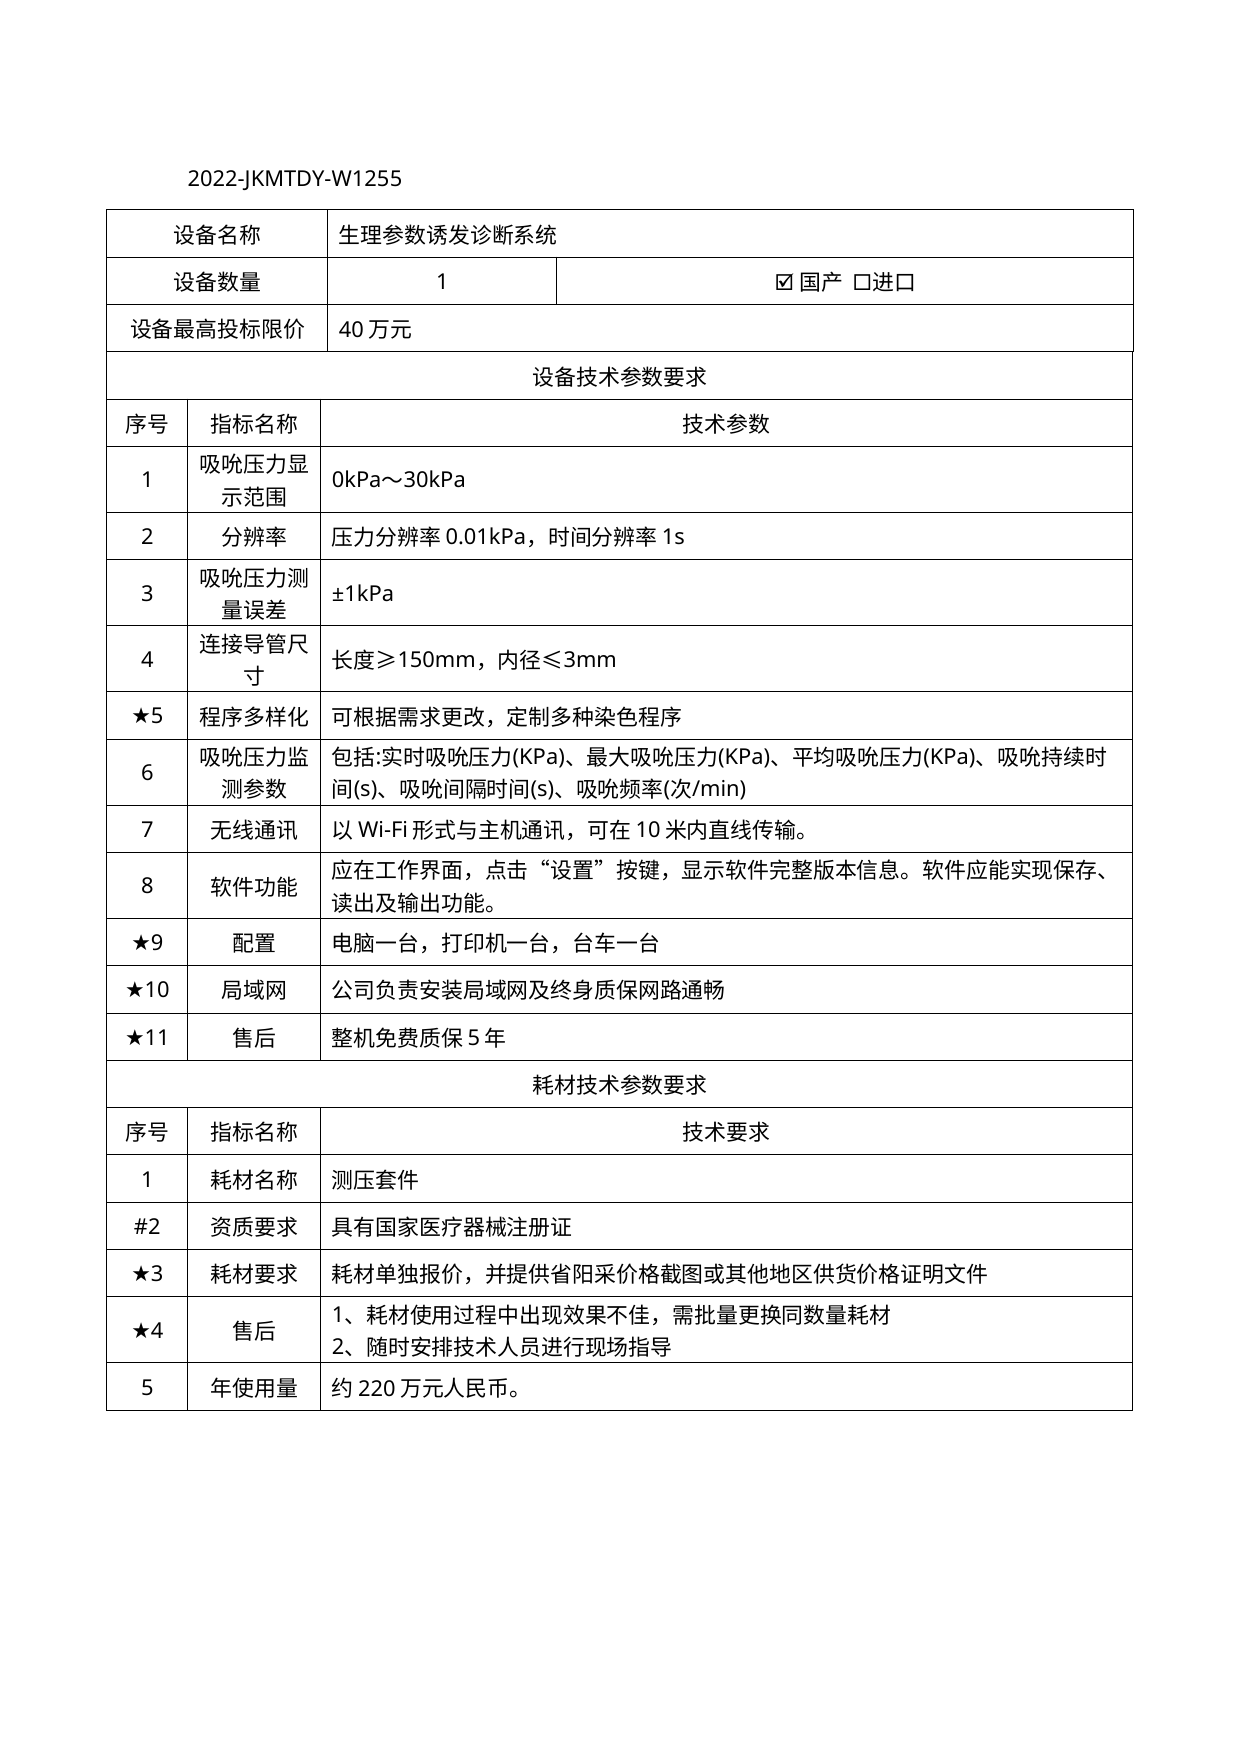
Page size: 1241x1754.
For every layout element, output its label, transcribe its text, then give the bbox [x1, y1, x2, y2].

table_cell 应在工作界面，点击“设置”按键，显示软件完整版本信息。软件应能实现保存、读出及输出功能。 [321, 853, 1132, 918]
table_cell ±1kPa [321, 560, 1132, 625]
table_cell 设备数量 [107, 258, 327, 304]
table_cell 电脑一台，打印机一台，台车一台 [321, 919, 1132, 965]
table_cell 压力分辨率0.01kPa，时间分辨率1s [321, 513, 1132, 559]
table_cell 包括:实时吸吮压力(KPa)、最大吸吮压力(KPa)、平均吸吮压力(KPa)、吸吮持续时间(s)、吸吮间隔时间(s)、吸吮频率(次/min) [321, 740, 1132, 804]
table_cell 吸吮压力显示范围 [188, 447, 320, 512]
table_cell ★10 [107, 966, 187, 1012]
table_cell 设备最高投标限价 [107, 305, 327, 351]
table_cell 2 [107, 513, 187, 559]
table_cell 售后 [188, 1014, 320, 1060]
table_cell ★9 [107, 919, 187, 965]
table_cell 以Wi-Fi形式与主机通讯，可在10米内直线传输。 [321, 806, 1132, 852]
table_cell 7 [107, 806, 187, 852]
table_cell 分辨率 [188, 513, 320, 559]
table_cell 序号 [107, 1108, 187, 1154]
table_cell 技术要求 [321, 1108, 1132, 1154]
table_cell 指标名称 [188, 400, 320, 446]
table_cell ★11 [107, 1014, 187, 1060]
table_cell #2 [107, 1203, 187, 1249]
table_cell 序号 [107, 400, 187, 446]
table_cell ★4 [107, 1297, 187, 1362]
table_cell 吸吮压力监测参数 [188, 740, 320, 804]
table_cell 测压套件 [321, 1155, 1132, 1202]
table_cell 1 [107, 447, 187, 512]
table_cell 公司负责安装局域网及终身质保网路通畅 [321, 966, 1132, 1012]
table_cell 0kPa～30kPa [321, 447, 1132, 512]
table_cell 售后 [188, 1297, 320, 1362]
table_cell 5 [107, 1363, 187, 1409]
table_cell 年使用量 [188, 1363, 320, 1409]
table_cell ★3 [107, 1250, 187, 1296]
text 2022-JKMTDY-W1255 [187, 162, 1053, 194]
table_cell 软件功能 [188, 853, 320, 918]
table_header 设备名称 [107, 210, 327, 257]
table_cell 耗材单独报价，并提供省阳采价格截图或其他地区供货价格证明文件 [321, 1250, 1132, 1296]
table_cell 局域网 [188, 966, 320, 1012]
table_cell 程序多样化 [188, 692, 320, 738]
table_cell 连接导管尺寸 [188, 626, 320, 691]
table_cell 配置 [188, 919, 320, 965]
table_cell 国产 进口 [557, 258, 1133, 304]
table_cell 1、耗材使用过程中出现效果不佳，需批量更换同数量耗材 2、随时安排技术人员进行现场指导 [321, 1297, 1132, 1362]
table_cell 8 [107, 853, 187, 918]
table_cell 耗材技术参数要求 [107, 1061, 1132, 1107]
table_header 生理参数诱发诊断系统 [328, 210, 1133, 257]
table_cell 无线通讯 [188, 806, 320, 852]
table_cell 4 [107, 626, 187, 691]
table_cell 3 [107, 560, 187, 625]
table_cell 约220万元人民币。 [321, 1363, 1132, 1409]
table_cell 吸吮压力测量误差 [188, 560, 320, 625]
table_cell 设备技术参数要求 [107, 352, 1132, 398]
table_cell 资质要求 [188, 1203, 320, 1249]
table_cell 1 [107, 1155, 187, 1202]
table_cell 技术参数 [321, 400, 1132, 446]
table_cell 指标名称 [188, 1108, 320, 1154]
table_cell ★5 [107, 692, 187, 738]
table_cell 耗材名称 [188, 1155, 320, 1202]
table_cell 整机免费质保5年 [321, 1014, 1132, 1060]
table_cell 具有国家医疗器械注册证 [321, 1203, 1132, 1249]
table_cell 可根据需求更改，定制多种染色程序 [321, 692, 1132, 738]
table_cell 耗材要求 [188, 1250, 320, 1296]
table_cell 40万元 [328, 305, 1133, 351]
table_cell 6 [107, 740, 187, 804]
table_cell 1 [328, 258, 556, 304]
table_cell 长度≥150mm，内径≤3mm [321, 626, 1132, 691]
